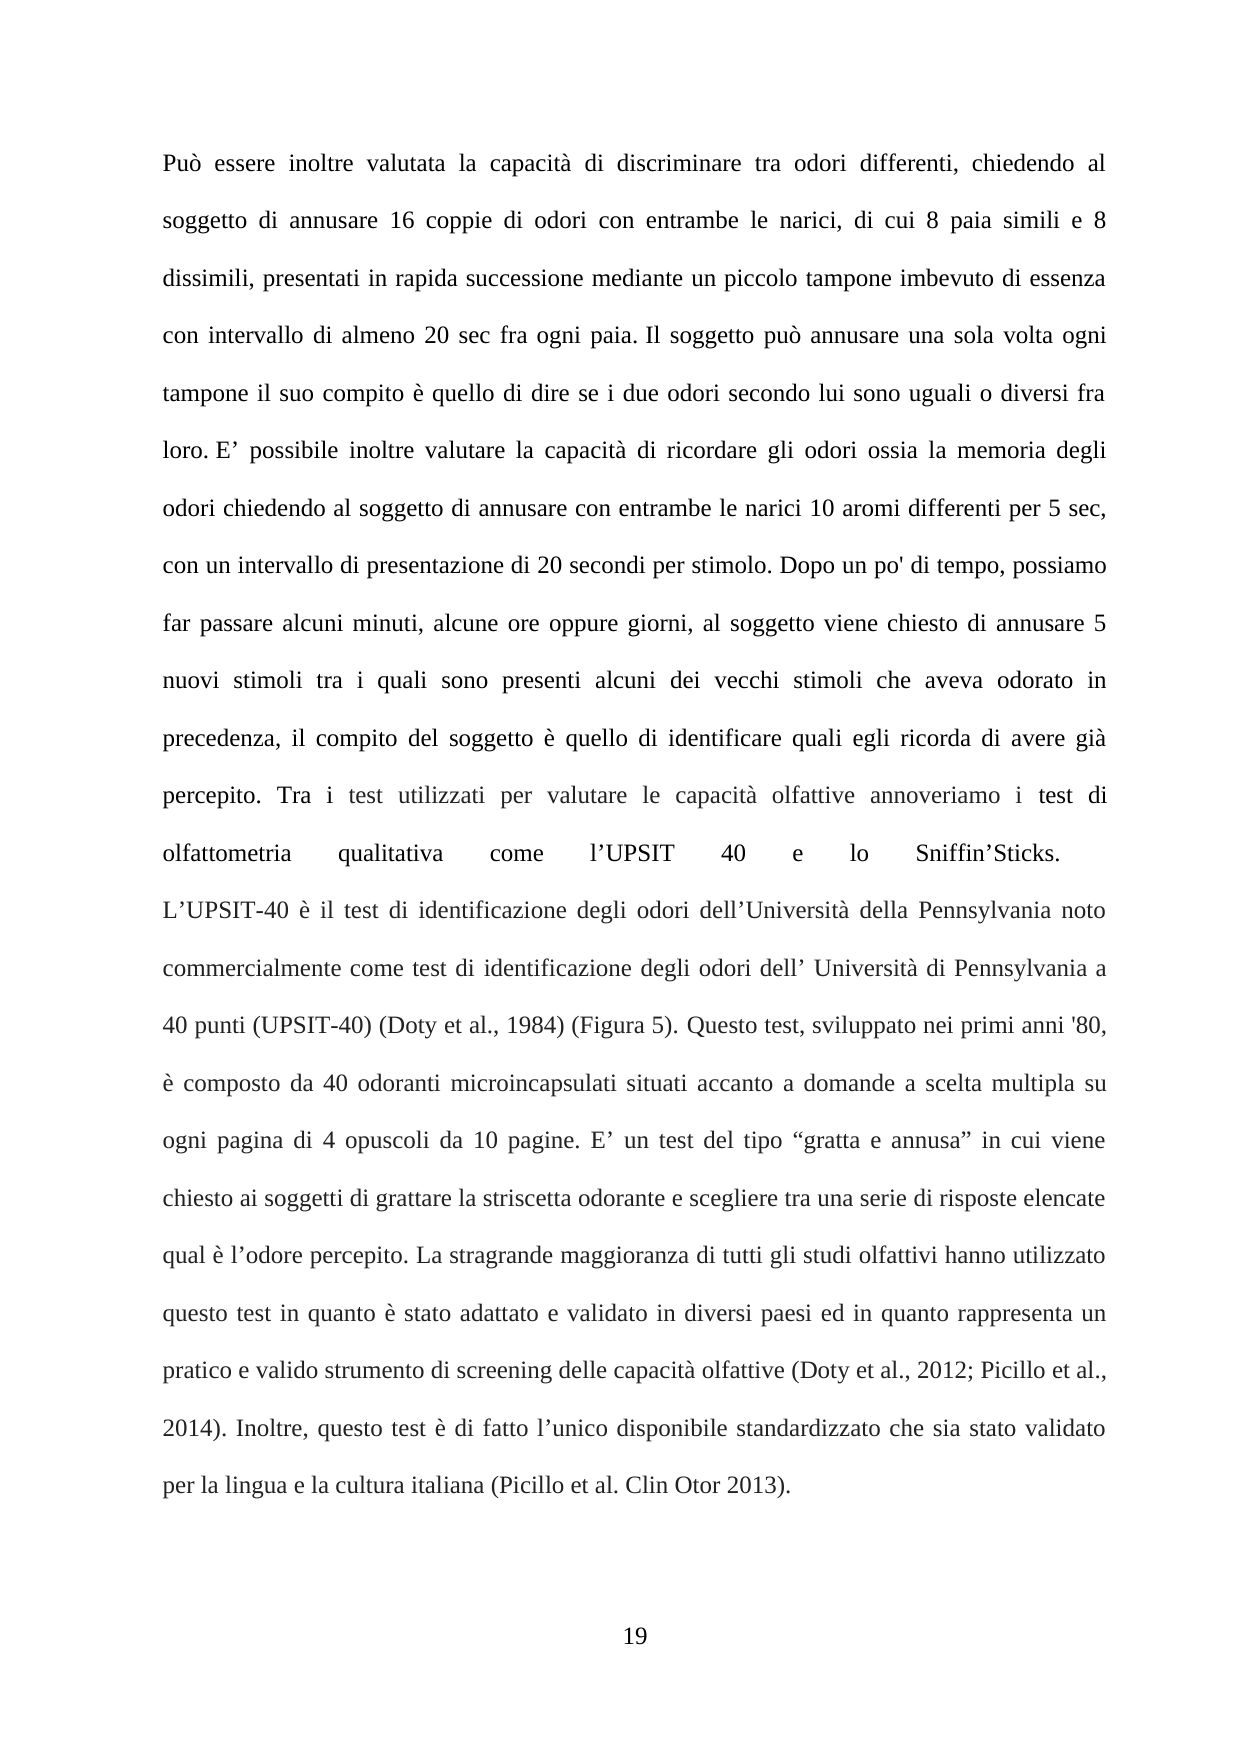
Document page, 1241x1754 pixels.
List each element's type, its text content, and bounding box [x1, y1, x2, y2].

text Può essere inoltre valutata la capacità di discriminare tra odori differenti, chiedendo al soggetto di annusare 16 coppie di odori con entrambe le narici, di cui 8 paia simili e 8 dissimili, presentati in rapida successione mediante un piccolo tampone imbevuto di essenza con intervallo di almeno 20 sec fra ogni paia. Il soggetto può annusare una sola volta ogni tampone il suo compito è quello di dire se i due odori secondo lui sono uguali o diversi fra loro. E’ possibile inoltre valutare la capacità di ricordare gli odori ossia la memoria degli odori chiedendo al soggetto di annusare con entrambe le narici 10 aromi differenti per 5 sec, con un intervallo di presentazione di 20 secondi per stimolo. Dopo un po' di tempo, possiamo far passare alcuni minuti, alcune ore oppure giorni, al soggetto viene chiesto di annusare 5 nuovi stimoli tra i quali sono presenti alcuni dei vecchi stimoli che aveva odorato in precedenza, il compito del soggetto è quello di identificare quali egli ricorda di avere già percepito. Tra i test utilizzati per valutare le capacità olfattive annoveriamo i test di olfattometria qualitativa come l’UPSIT 40 e lo Sniffin’Sticks. L’UPSIT-40 è il test di identificazione degli odori dell’Università della Pennsylvania noto commercialmente come test di identificazione degli odori dell’ Università di Pennsylvania a 40 punti (UPSIT-40) (Doty et al., 1984) (Figura 5). Questo test, sviluppato nei primi anni '80, è composto da 40 odoranti microincapsulati situati accanto a domande a scelta multipla su ogni pagina di 4 opuscoli da 10 pagine. E’ un test del tipo “gratta e annusa” in cui viene chiesto ai soggetti di grattare la striscetta odorante e scegliere tra una serie di risposte elencate qual è l’odore percepito. La stragrande maggioranza di tutti gli studi olfattivi hanno utilizzato questo test in quanto è stato adattato e validato in diversi paesi ed in quanto rappresenta un pratico e valido strumento di screening delle capacità olfattive (Doty et al., 2012; Picillo et al., 2014). Inoltre, questo test è di fatto l’unico disponibile standardizzato che sia stato validato per la lingua e la cultura italiana (Picillo et al. Clin Otor 2013). [162, 148, 1107, 1499]
